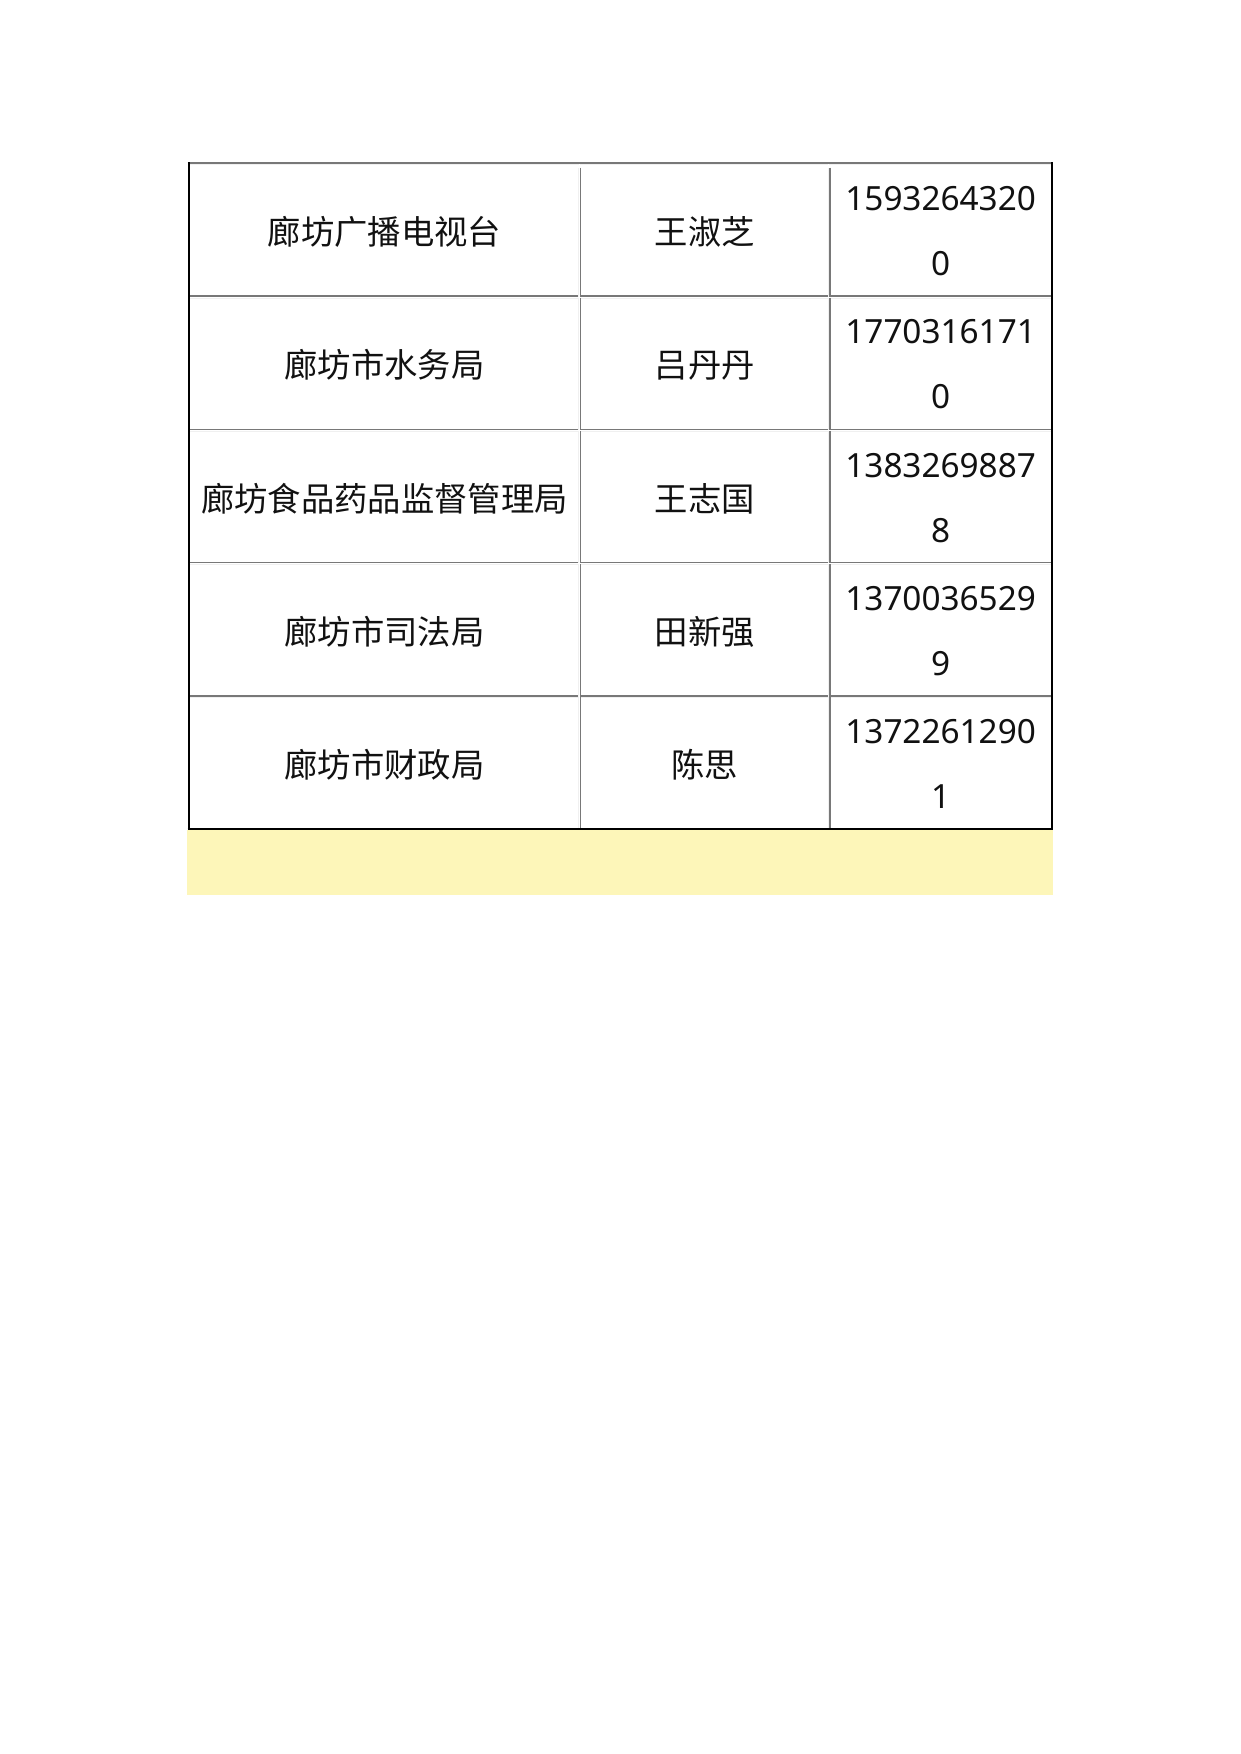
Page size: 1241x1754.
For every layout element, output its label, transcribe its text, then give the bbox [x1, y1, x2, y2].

table_cell 吕丹丹 [581, 299, 828, 428]
table_cell 廊坊食品药品监督管理局 [190, 432, 578, 562]
table_cell 13700365299 [831, 565, 1051, 695]
table_cell 廊坊市司法局 [190, 565, 578, 695]
table_cell 田新强 [581, 565, 828, 695]
table_cell 王志国 [581, 432, 828, 562]
table_cell 17703161710 [831, 299, 1051, 428]
table_cell 廊坊市水务局 [190, 299, 578, 428]
table_cell 廊坊市财政局 [190, 698, 578, 828]
table_cell 王淑芝 [580, 164, 829, 295]
table_cell 廊坊广播电视台 [190, 165, 580, 295]
table_cell 13832698878 [831, 432, 1051, 562]
table_cell 15932643200 [829, 165, 1051, 295]
table_cell 陈思 [581, 698, 828, 828]
table_cell 13722612901 [831, 698, 1051, 828]
